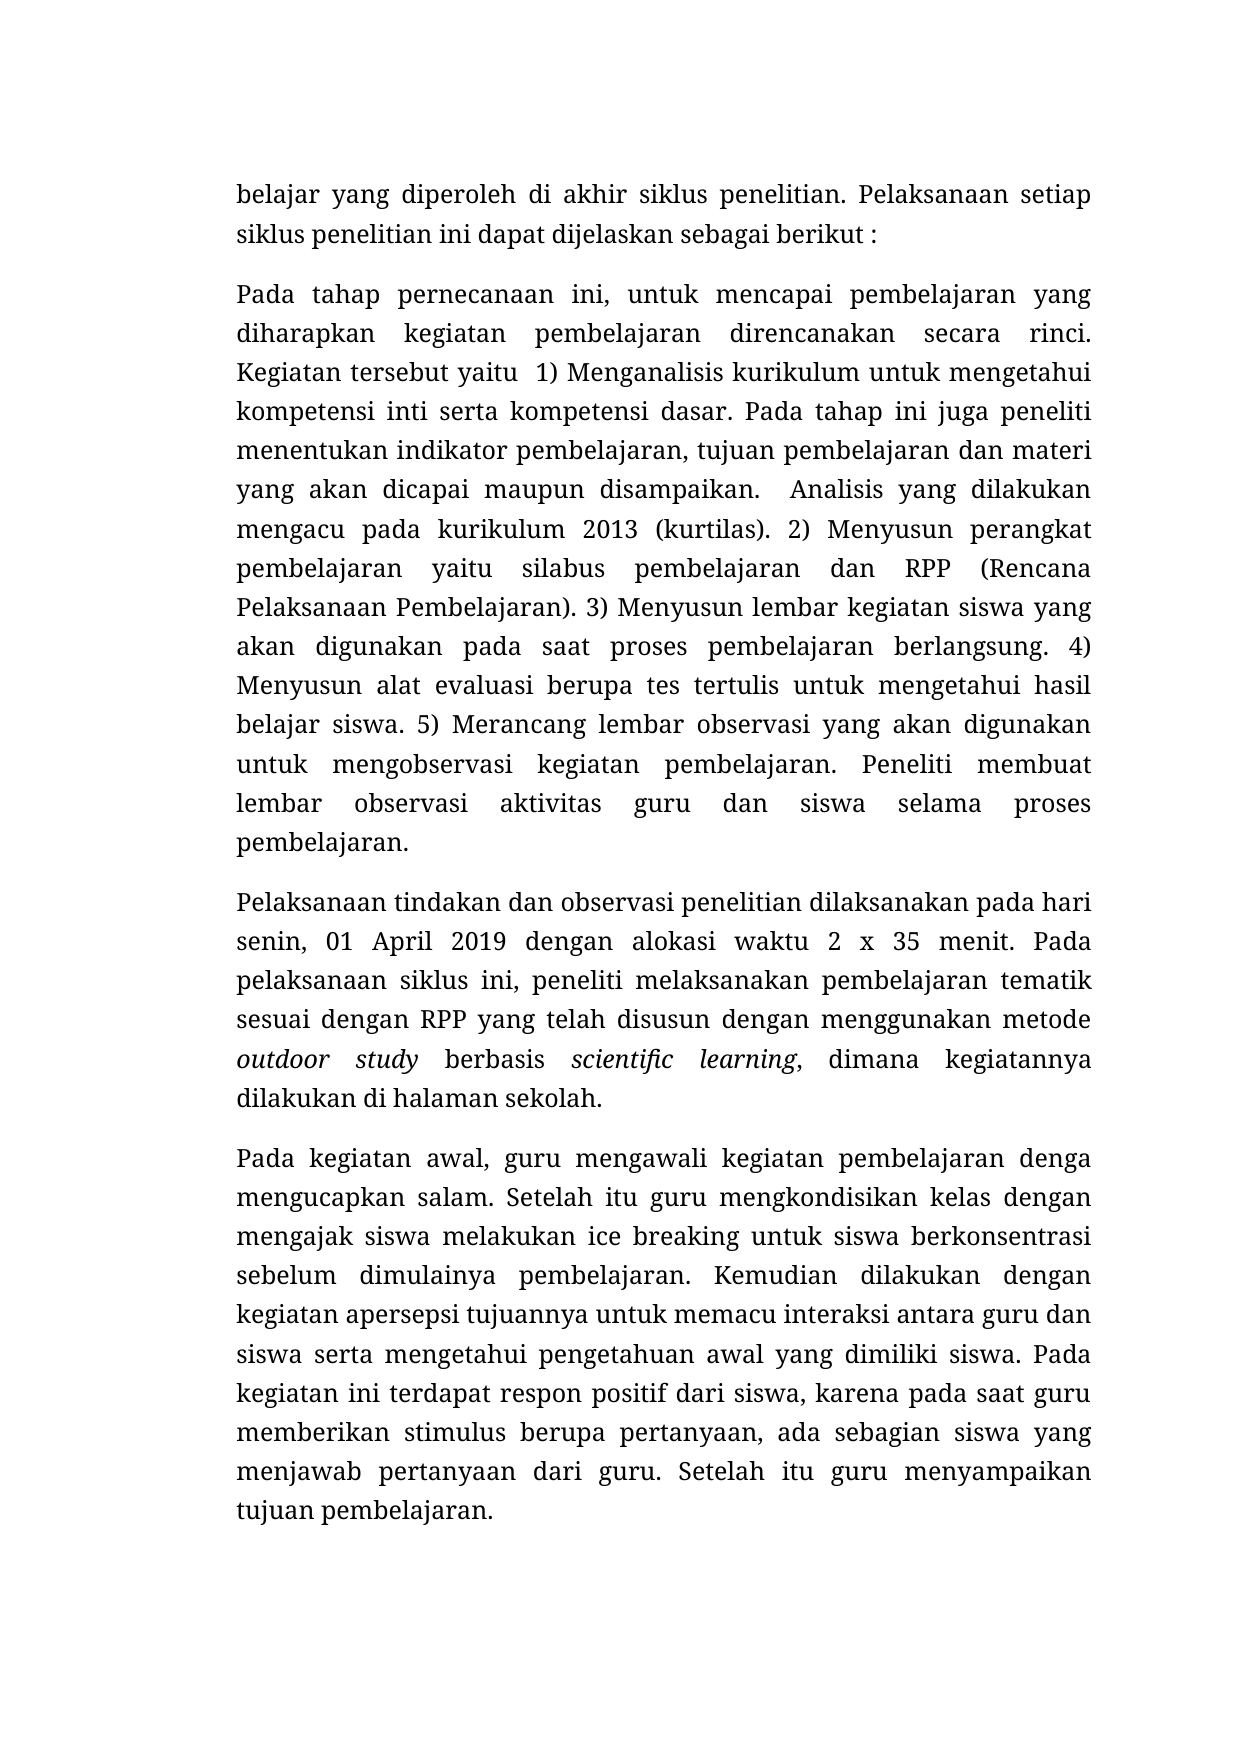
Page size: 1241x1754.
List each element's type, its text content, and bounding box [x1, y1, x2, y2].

text Pada kegiatan awal, guru mengawali kegiatan pembelajaran denga mengucapkan salam. Setelah itu guru mengkondisikan kelas dengan mengajak siswa melakukan ice breaking untuk siswa berkonsentrasi sebelum dimulainya pembelajaran. Kemudian dilakukan dengan kegiatan apersepsi tujuannya untuk memacu interaksi antara guru dan siswa serta mengetahui pengetahuan awal yang dimiliki siswa. Pada kegiatan ini terdapat respon positif dari siswa, karena pada saat guru memberikan stimulus berupa pertanyaan, ada sebagian siswa yang menjawab pertanyaan dari guru. Setelah itu guru menyampaikan tujuan pembelajaran. [236, 1141, 1092, 1527]
text Pelaksanaan tindakan dan observasi penelitian dilaksanakan pada hari senin, 01 April 2019 dengan alokasi waktu 2 x 35 menit. Pada pelaksanaan siklus ini, peneliti melaksanakan pembelajaran tematik sesuai dengan RPP yang telah disusun dengan menggunakan metode outdoor study berbasis scientific learning, dimana kegiatannya dilakukan di halaman sekolah. [236, 885, 1092, 1114]
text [236, 177, 1092, 250]
text Pada tahap pernecanaan ini, untuk mencapai pembelajaran yang diharapkan kegiatan pembelajaran direncanakan secara rinci. Kegiatan tersebut yaitu 1) Menganalisis kurikulum untuk mengetahui kompetensi inti serta kompetensi dasar. Pada tahap ini juga peneliti menentukan indikator pembelajaran, tujuan pembelajaran dan materi yang akan dicapai maupun disampaikan. Analisis yang dilakukan mengacu pada kurikulum 2013 (kurtilas). 2) Menyusun perangkat pembelajaran yaitu silabus pembelajaran dan RPP (Rencana Pelaksanaan Pembelajaran). 3) Menyusun lembar kegiatan siswa yang akan digunakan pada saat proses pembelajaran berlangsung. 4) Menyusun alat evaluasi berupa tes tertulis untuk mengetahui hasil belajar siswa. 5) Merancang lembar observasi yang akan digunakan untuk mengobservasi kegiatan pembelajaran. Peneliti membuat lembar observasi aktivitas guru dan siswa selama proses pembelajaran. [236, 276, 1092, 859]
